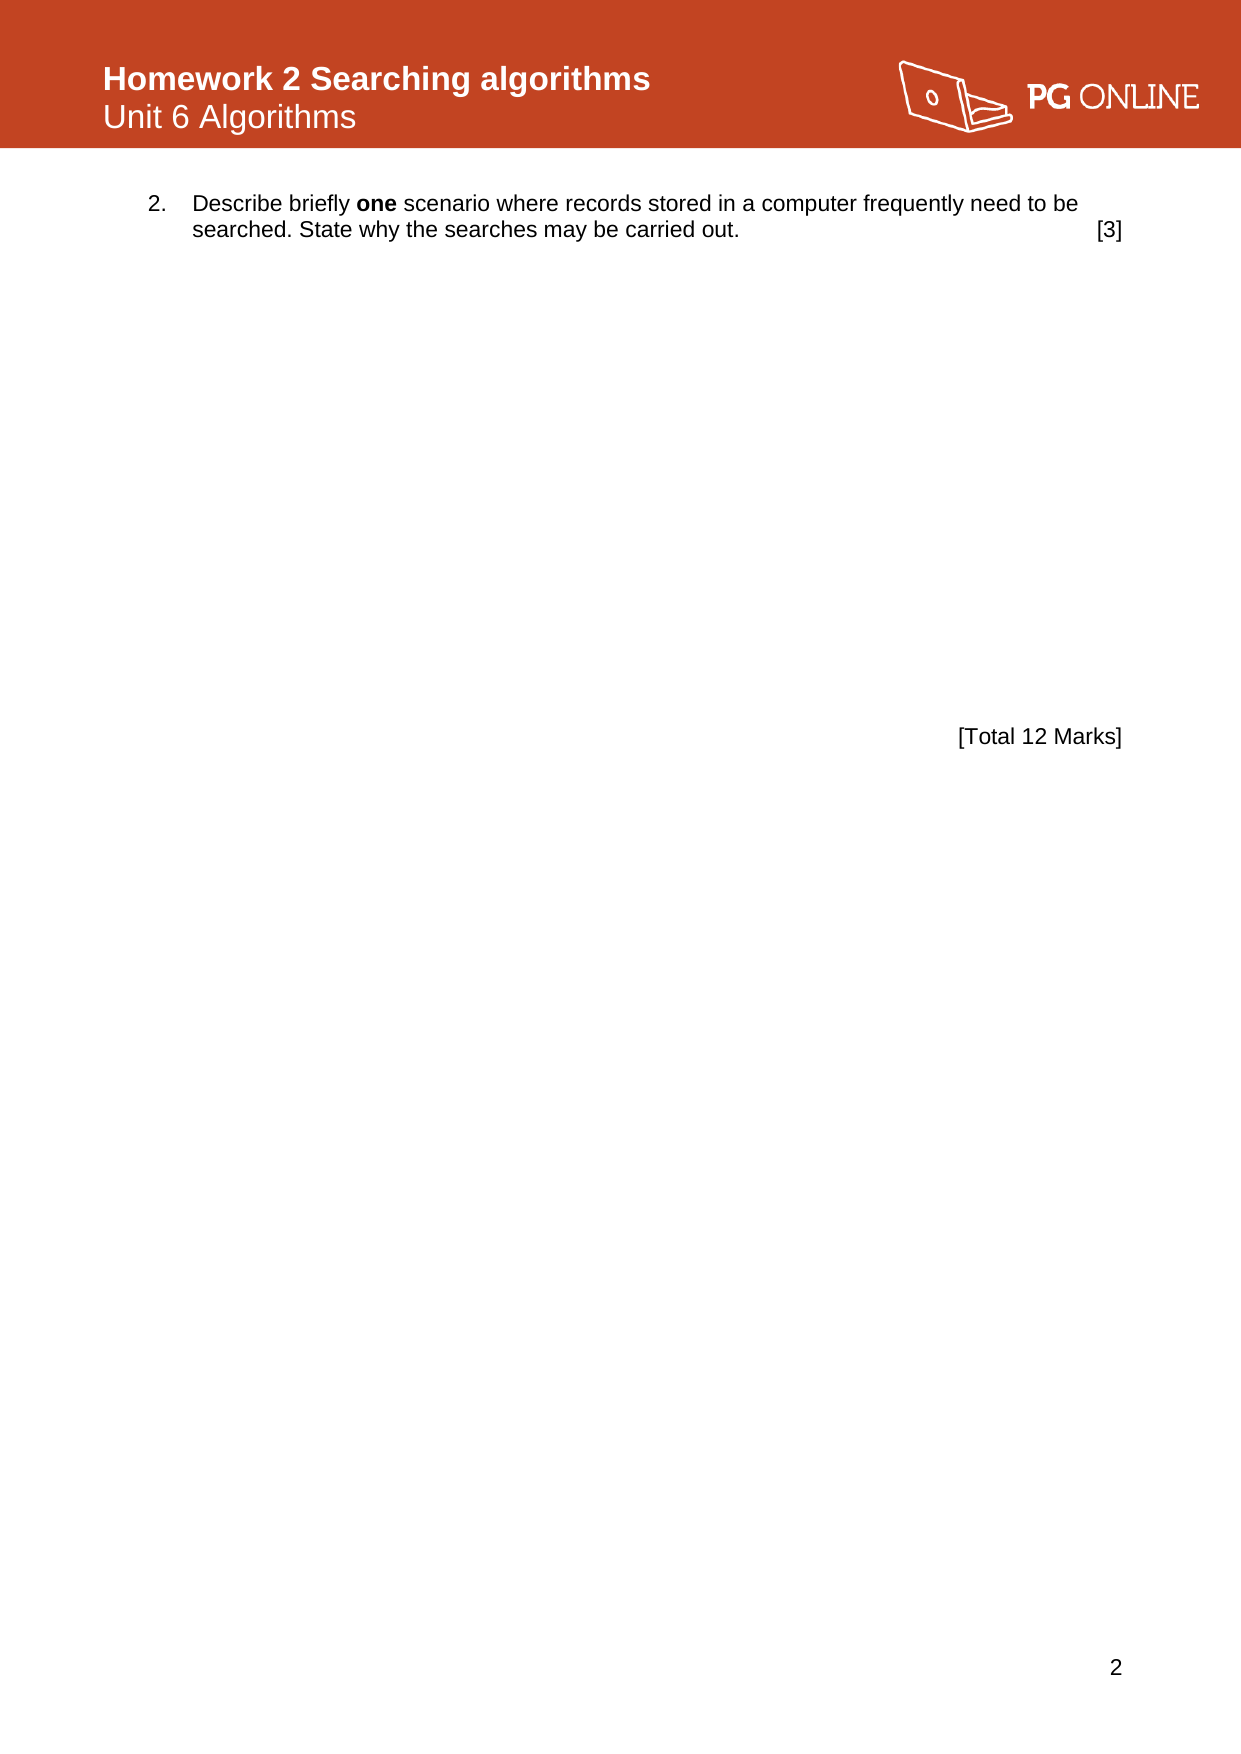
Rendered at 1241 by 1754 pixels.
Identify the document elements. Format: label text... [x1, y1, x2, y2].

picture [898, 60, 1199, 133]
text [Total 12 Marks] [148, 723, 1122, 749]
text 2. Describe briefly one scenario where records stored in a computer frequently need to be searched. State why the searches may be carried out. [3] [148, 190, 1122, 242]
